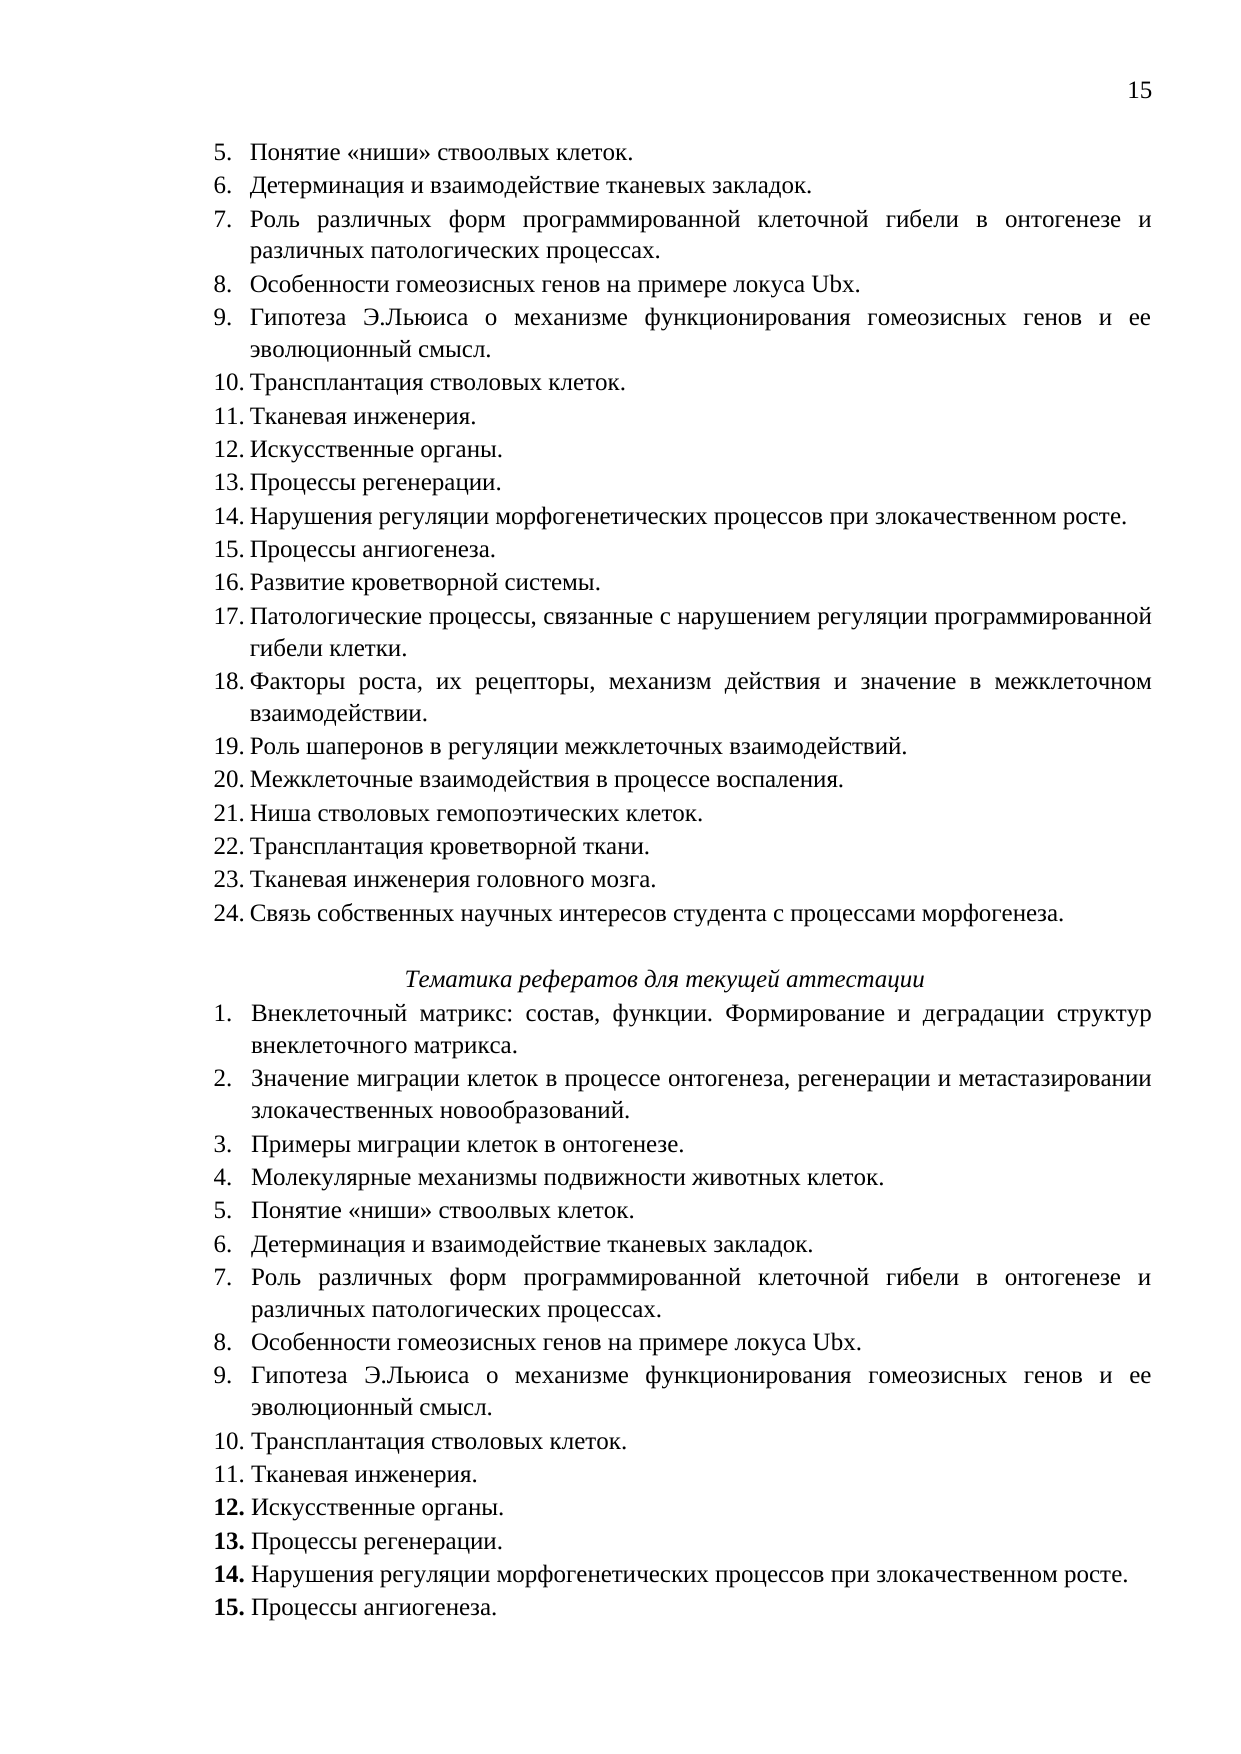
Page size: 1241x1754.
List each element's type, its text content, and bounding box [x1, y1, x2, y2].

list Искусственные органы. [213, 434, 1152, 463]
list Процессы ангиогенеза. [213, 1592, 1152, 1621]
list Трансплантация стволовых клеток. [213, 367, 1152, 396]
list Особенности гомеозисных генов на примере локуса Ubx. [213, 1327, 1152, 1356]
list Понятие «ниши» ствоолвых клеток. [213, 1195, 1152, 1224]
list Роль шаперонов в регуляции межклеточных взаимодействий. [213, 731, 1152, 760]
list Трансплантация кроветворной ткани. [213, 831, 1152, 860]
list Гипотеза Э.Льюиса о механизме функционирования гомеозисных генов и ее эволюционный смысл. [213, 1361, 1152, 1421]
list Развитие кроветворной системы. [213, 567, 1152, 596]
list Роль различных форм программированной клеточной гибели в онтогенезе и различных патологических процессах. [213, 1262, 1152, 1323]
list Нарушения регуляции морфогенетических процессов при злокачественном росте. [213, 1559, 1152, 1588]
list Искусственные органы. [213, 1492, 1152, 1521]
list Гипотеза Э.Льюиса о механизме функционирования гомеозисных генов и ее эволюционный смысл. [213, 302, 1152, 363]
list Процессы ангиогенеза. [213, 534, 1152, 563]
list Молекулярные механизмы подвижности животных клеток. [213, 1162, 1152, 1191]
list Связь собственных научных интересов студента с процессами морфогенеза. [213, 898, 1152, 927]
list Трансплантация стволовых клеток. [213, 1426, 1152, 1454]
list Примеры миграции клеток в онтогенезе. [213, 1129, 1152, 1157]
list Патологические процессы, связанные с нарушением регуляции программированной гибели клетки. [213, 601, 1152, 661]
list Особенности гомеозисных генов на примере локуса Ubx. [213, 269, 1152, 298]
list Роль различных форм программированной клеточной гибели в онтогенезе и различных патологических процессах. [213, 204, 1152, 264]
list Нарушения регуляции морфогенетических процессов при злокачественном росте. [213, 501, 1152, 529]
list Значение миграции клеток в процессе онтогенеза, регенерации и метастазировании злокачественных новообразований. [213, 1063, 1152, 1124]
list Факторы роста, их рецепторы, механизм действия и значение в межклеточном взаимодействии. [213, 666, 1152, 727]
list Ниша стволовых гемопоэтических клеток. [213, 798, 1152, 827]
list Процессы регенерации. [213, 1526, 1152, 1554]
list Тканевая инженерия головного мозга. [213, 864, 1152, 893]
list Внеклеточный матрикс: состав, функции. Формирование и деградации структур внеклеточного матрикса. [213, 998, 1152, 1059]
list Процессы регенерации. [213, 467, 1152, 496]
list Тканевая инженерия. [213, 1459, 1152, 1488]
list Межклеточные взаимодействия в процессе воспаления. [213, 764, 1152, 793]
list Детерминация и взаимодействие тканевых закладок. [213, 170, 1152, 199]
list Тканевая инженерия. [213, 401, 1152, 429]
text Тематика рефератов для текущей аттестации [177, 964, 1152, 993]
list Детерминация и взаимодействие тканевых закладок. [213, 1229, 1152, 1257]
list Понятие «ниши» ствоолвых клеток. [213, 137, 1152, 166]
